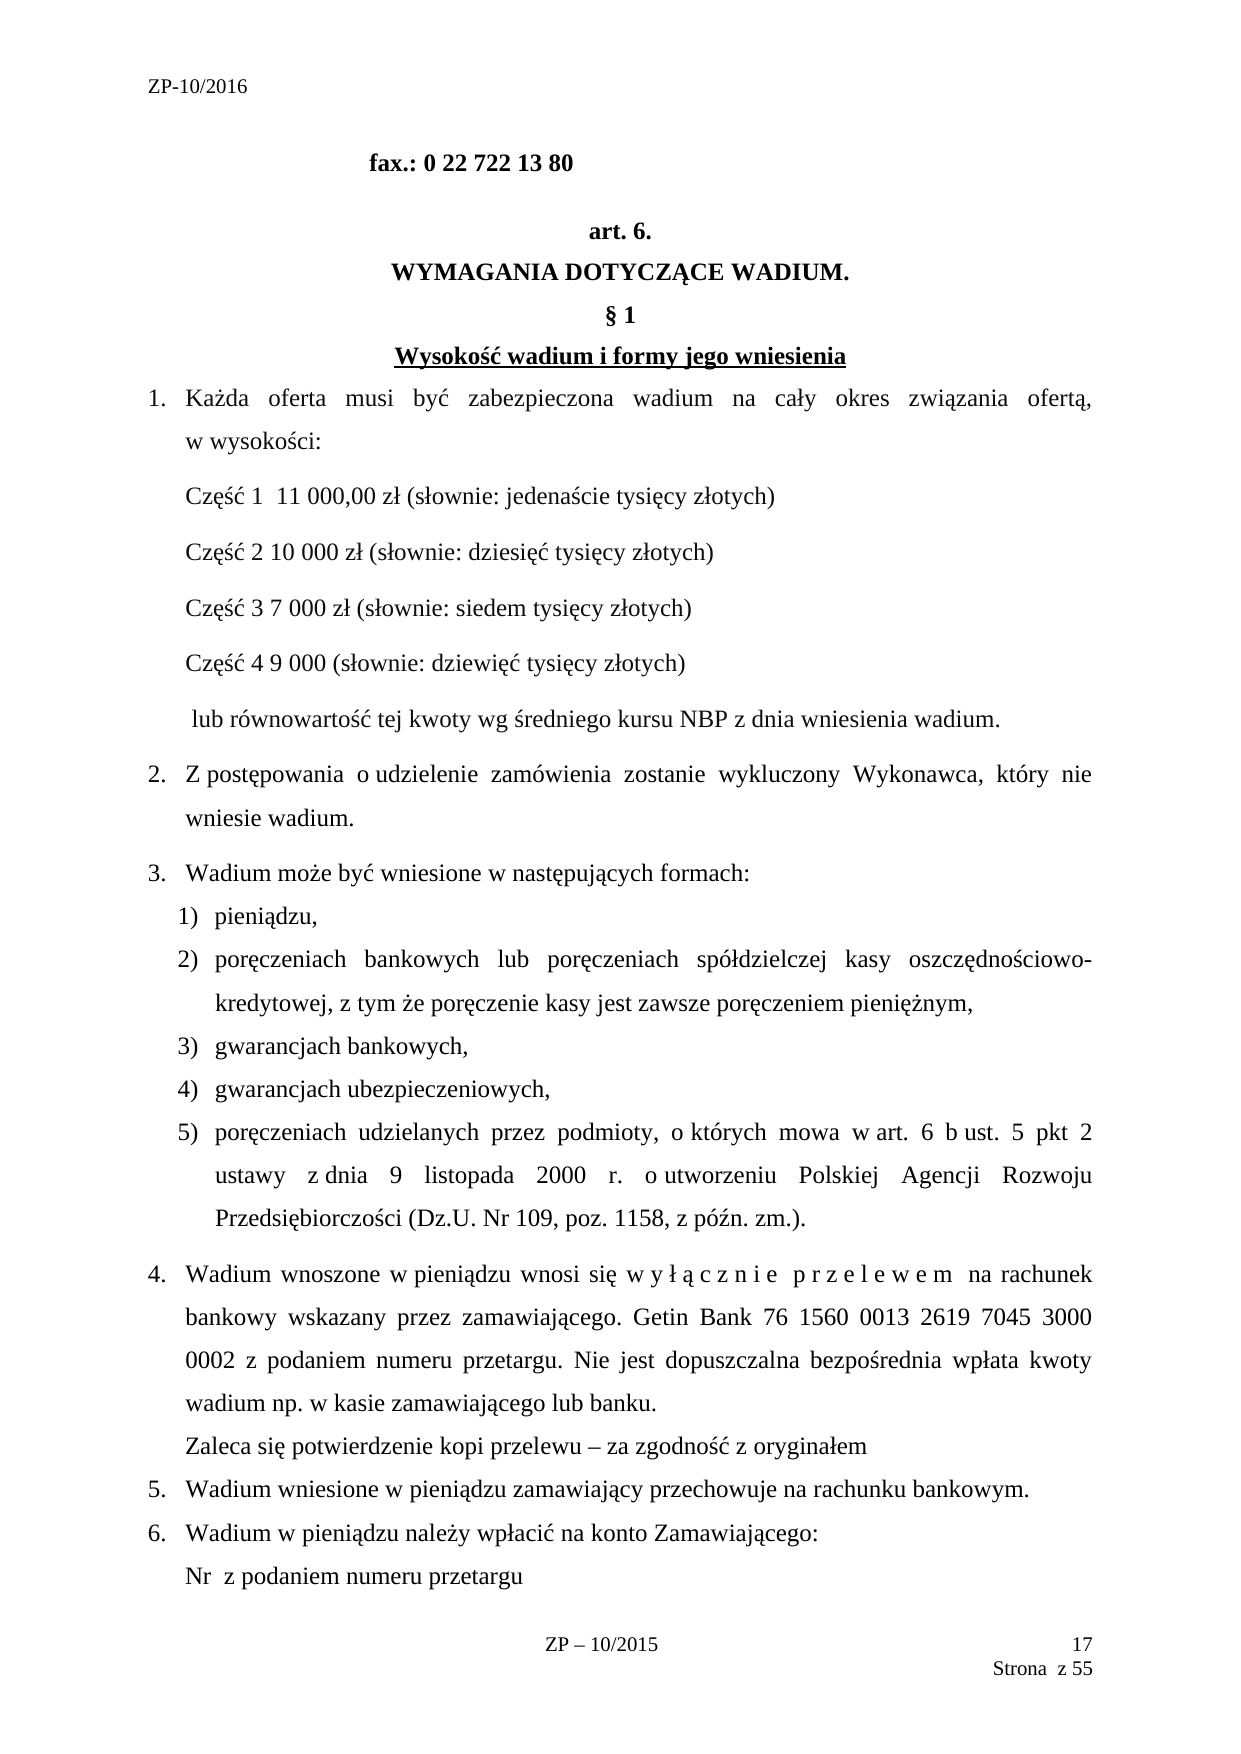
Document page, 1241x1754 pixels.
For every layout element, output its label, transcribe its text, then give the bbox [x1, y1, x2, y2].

list Wadium wniesione w pieniądzu zamawiający przechowuje na rachunku bankowym. [148, 1474, 1093, 1503]
text WYMAGANIA DOTYCZĄCE WADIUM. [148, 257, 1093, 286]
text Część 4 9 000 (słownie: dziewięć tysięcy złotych) [185, 648, 1093, 677]
list Każda oferta musi być zabezpieczona wadium na cały okres związania ofertą, w wysokości: [148, 383, 1093, 454]
list gwarancjach ubezpieczeniowych, [177, 1074, 1093, 1103]
text Część 3 7 000 zł (słownie: siedem tysięcy złotych) [185, 593, 1093, 621]
list Wadium może być wniesione w następujących formach: [148, 858, 1093, 887]
text § 1 [148, 300, 1093, 329]
text Część 1 11 000,00 zł (słownie: jedenaście tysięcy złotych) [185, 481, 1093, 510]
text lub równowartość tej kwoty wg średniego kursu NBP z dnia wniesienia wadium. [185, 704, 1093, 733]
list gwarancjach bankowych, [177, 1031, 1093, 1059]
list poręczeniach bankowych lub poręczeniach spółdzielczej kasy oszczędnościowo-kredytowej, z tym że poręczenie kasy jest zawsze poręczeniem pieniężnym, [177, 944, 1093, 1016]
text Część 2 10 000 zł (słownie: dziesięć tysięcy złotych) [185, 537, 1093, 566]
text fax.: 0 22 722 13 80 [192, 148, 1093, 176]
list poręczeniach udzielanych przez podmioty, o których mowa w art. 6 b ust. 5 pkt 2 ustawy z dnia 9 listopada 2000 r. o utworzeniu Polskiej Agencji Rozwoju Przedsiębiorczości (Dz.U. Nr 109, poz. 1158, z późn. zm.). [177, 1117, 1093, 1232]
list Wadium w pieniądzu należy wpłacić na konto Zamawiającego: [148, 1518, 1093, 1546]
text Nr z podaniem numeru przetargu [185, 1561, 1093, 1589]
list Wadium wnoszone w pieniądzu wnosi się wyłącznie przelewem na rachunek bankowy wskazany przez zamawiającego. Getin Bank 76 1560 0013 2619 7045 3000 0002 z podaniem numeru przetargu. Nie jest dopuszczalna bezpośrednia wpłata kwoty wadium np. w kasie zamawiającego lub banku. [148, 1259, 1093, 1417]
list Z postępowania o udzielenie zamówienia zostanie wykluczony Wykonawca, który nie wniesie wadium. [148, 759, 1093, 831]
list pieniądzu, [177, 901, 1093, 930]
text Zaleca się potwierdzenie kopi przelewu – za zgodność z oryginałem [185, 1431, 1093, 1460]
text Wysokość wadium i formy jego wniesienia [148, 341, 1093, 370]
text art. 6. [148, 216, 1093, 244]
